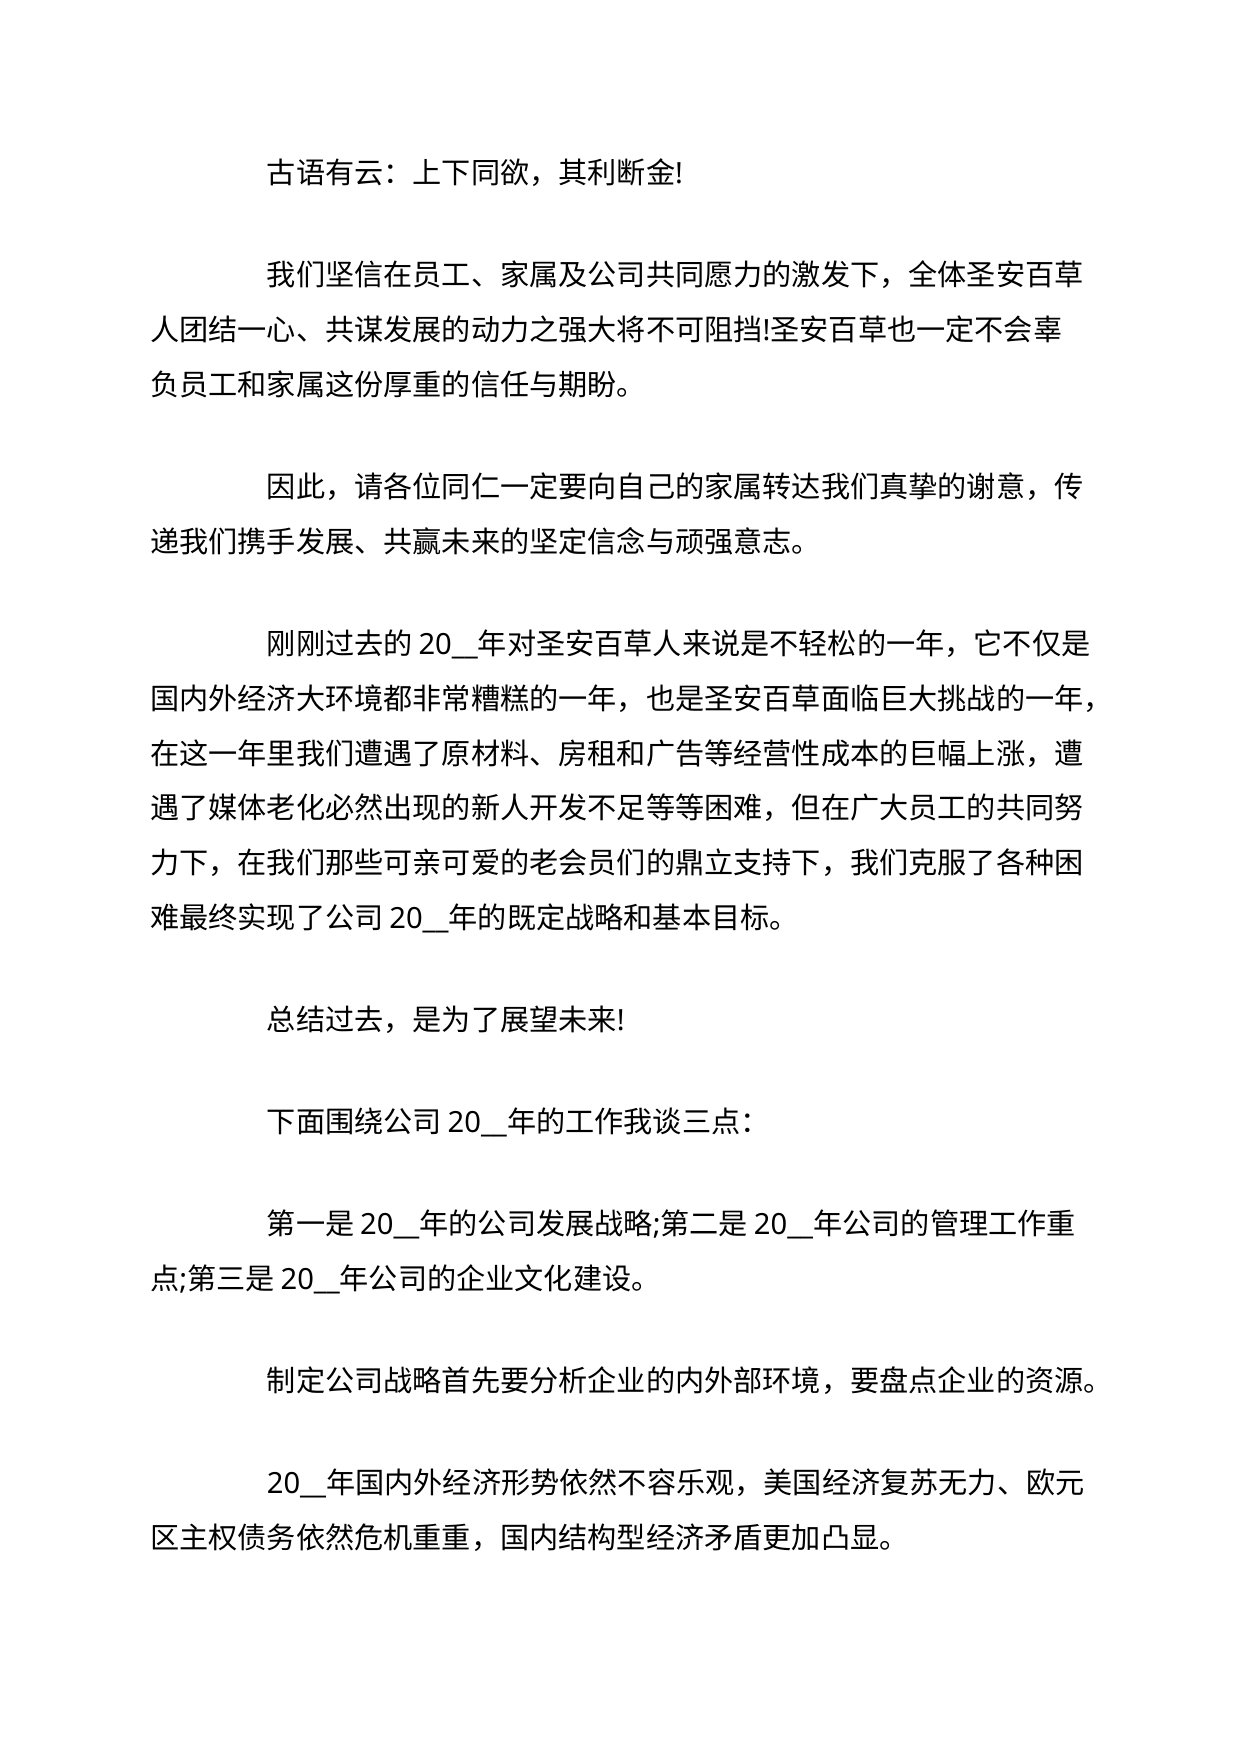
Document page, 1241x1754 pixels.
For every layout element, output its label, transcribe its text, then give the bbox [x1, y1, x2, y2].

text 制定公司战略首先要分析企业的内外部环境，要盘点企业的资源。 [150, 1358, 1090, 1400]
text 古语有云：上下同欲，其利断金! [150, 150, 1090, 192]
text 刚刚过去的20__年对圣安百草人来说是不轻松的一年，它不仅是国内外经济大环境都非常糟糕的一年，也是圣安百草面临巨大挑战的一年，在这一年里我们遭遇了原材料、房租和广告等经营性成本的巨幅上涨，遭遇了媒体老化必然出现的新人开发不足等等困难，但在广大员工的共同努力下，在我们那些可亲可爱的老会员们的鼎立支持下，我们克服了各种困难最终实现了公司20__年的既定战略和基本目标。 [150, 620, 1090, 937]
text 第一是20__年的公司发展战略;第二是20__年公司的管理工作重点;第三是20__年公司的企业文化建设。 [150, 1201, 1090, 1298]
text 下面围绕公司20__年的工作我谈三点： [150, 1099, 1090, 1141]
text 我们坚信在员工、家属及公司共同愿力的激发下，全体圣安百草人团结一心、共谋发展的动力之强大将不可阻挡!圣安百草也一定不会辜负员工和家属这份厚重的信任与期盼。 [150, 252, 1090, 404]
text 20__年国内外经济形势依然不容乐观，美国经济复苏无力、欧元区主权债务依然危机重重，国内结构型经济矛盾更加凸显。 [150, 1459, 1090, 1557]
text 因此，请各位同仁一定要向自己的家属转达我们真挚的谢意，传递我们携手发展、共赢未来的坚定信念与顽强意志。 [150, 464, 1090, 561]
text 总结过去，是为了展望未来! [150, 997, 1090, 1039]
